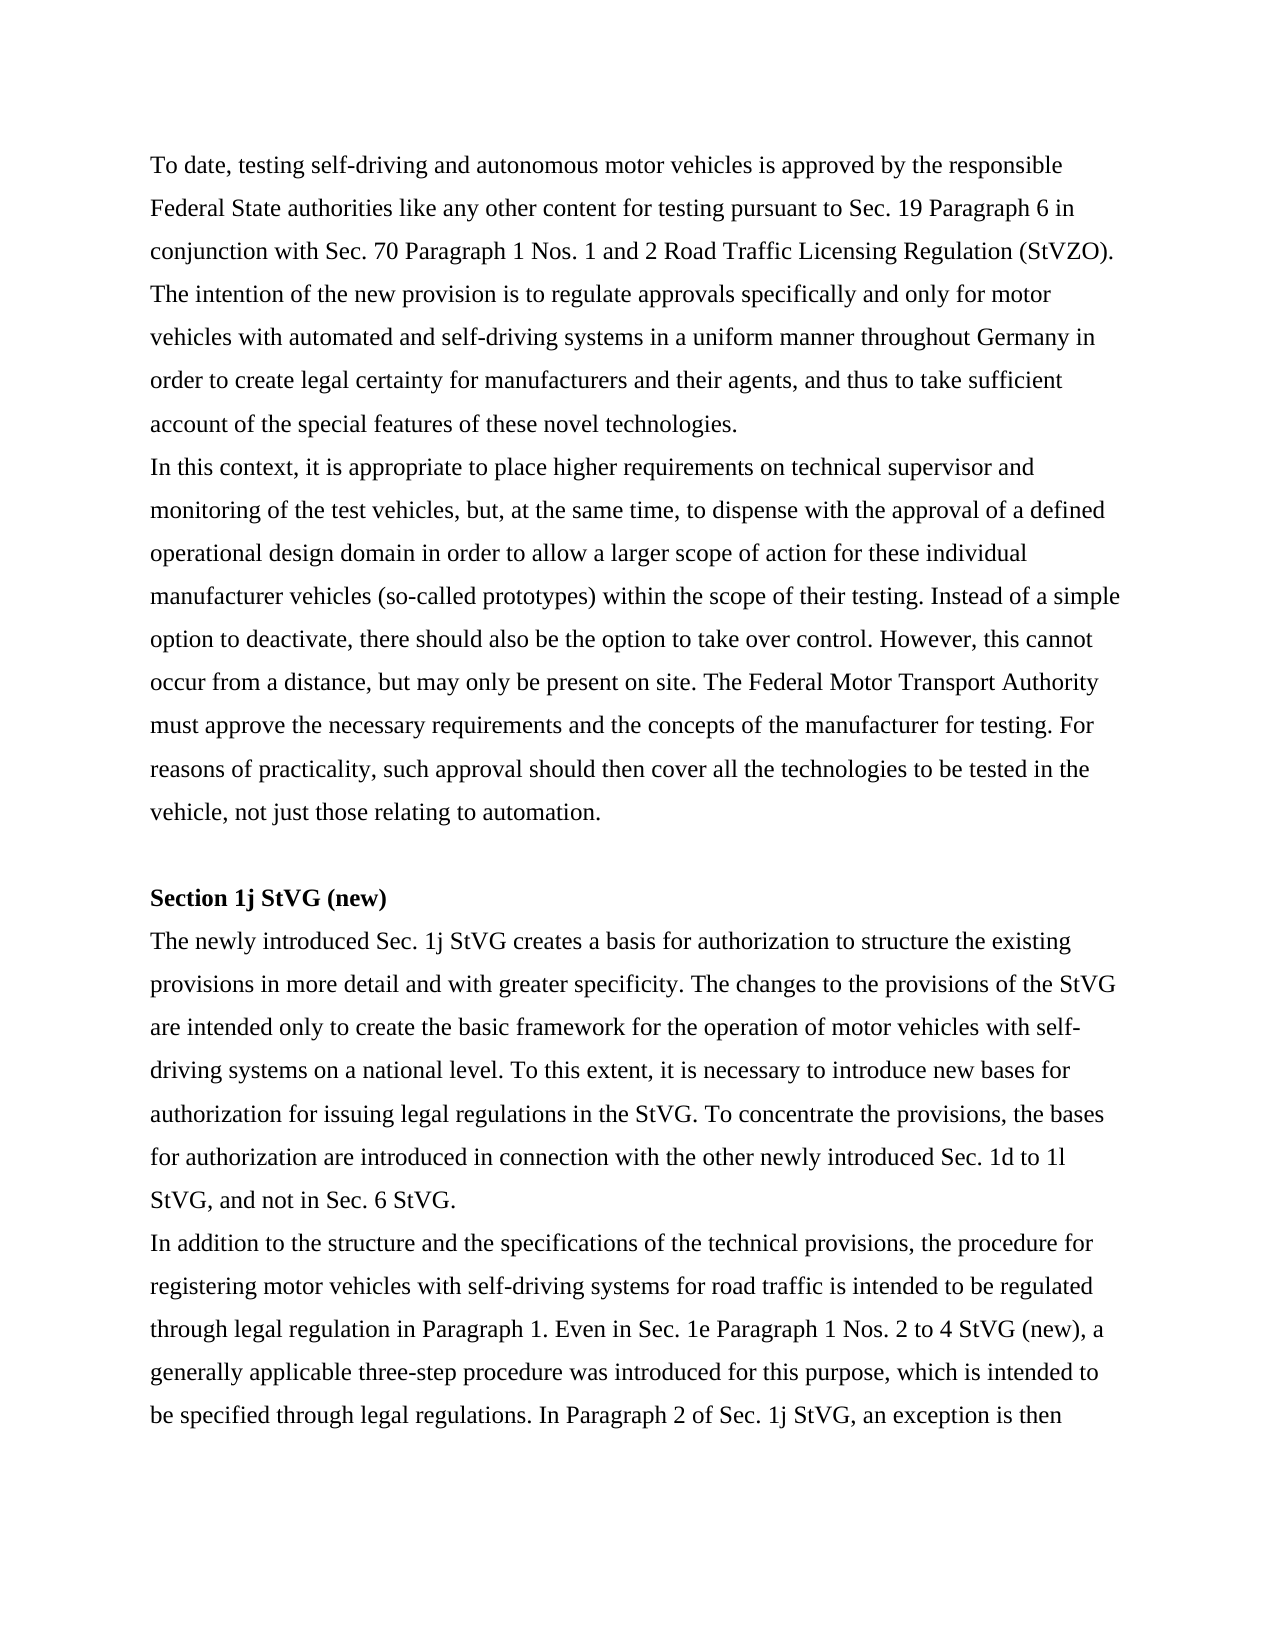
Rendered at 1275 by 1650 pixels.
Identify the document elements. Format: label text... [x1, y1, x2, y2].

text In this context, it is appropriate to place higher requirements on technical supervisor and monitoring of the test vehicles, but, at the same time, to dispense with the approval of a defined operational design domain in order to allow a larger scope of action for these individual manufacturer vehicles (so-called prototypes) within the scope of their testing. Instead of a simple option to deactivate, there should also be the option to take over control. However, this cannot occur from a distance, but may only be present on site. The Federal Motor Transport Authority must approve the necessary requirements and the concepts of the manufacturer for testing. For reasons of practicality, such approval should then cover all the technologies to be tested in the vehicle, not just those relating to automation. [150, 452, 1125, 826]
text To date, testing self-driving and autonomous motor vehicles is approved by the responsible Federal State authorities like any other content for testing pursuant to Sec. 19 Paragraph 6 in conjunction with Sec. 70 Paragraph 1 Nos. 1 and 2 Road Traffic Licensing Regulation (StVZO). The intention of the new provision is to regulate approvals specifically and only for motor vehicles with automated and self-driving systems in a uniform manner throughout Germany in order to create legal certainty for manufacturers and their agents, and thus to take sufficient account of the special features of these novel technologies. [150, 150, 1125, 437]
text The newly introduced Sec. 1j StVG creates a basis for authorization to structure the existing provisions in more detail and with greater specificity. The changes to the provisions of the StVG are intended only to create the basic framework for the operation of motor vehicles with self-driving systems on a national level. To this extent, it is necessary to introduce new bases for authorization for issuing legal regulations in the StVG. To concentrate the provisions, the bases for authorization are introduced in connection with the other newly introduced Sec. 1d to 1l StVG, and not in Sec. 6 StVG. [150, 926, 1125, 1214]
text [150, 1228, 1125, 1429]
text Section 1j StVG (new) [150, 883, 1125, 912]
